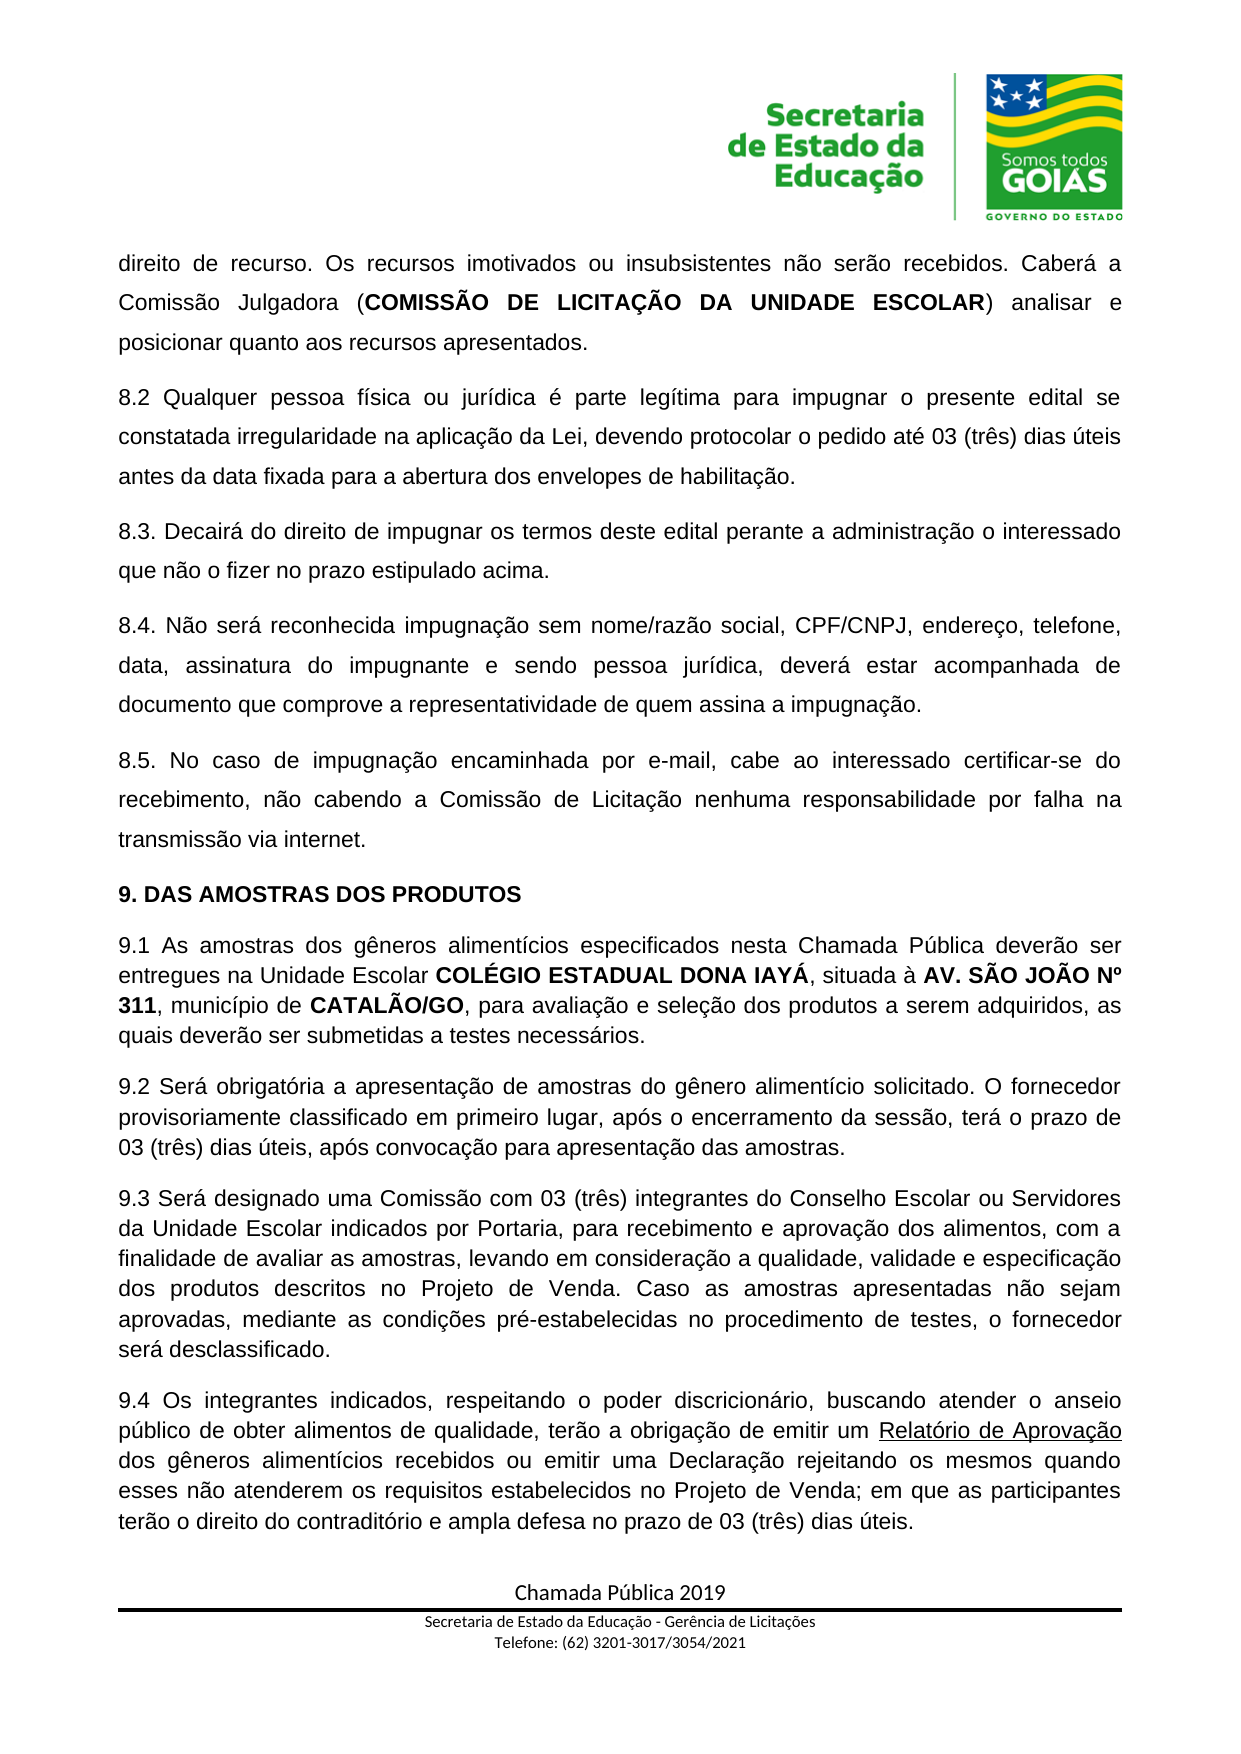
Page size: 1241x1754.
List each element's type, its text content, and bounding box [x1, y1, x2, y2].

text 9.3 Será designado uma Comissão com 03 (três) integrantes do Conselho Escolar ou Servidores da Unidade Escolar indicados por Portaria, para recebimento e aprovação dos alimentos, com a finalidade de avaliar as amostras, levando em consideração a qualidade, validade e especificação dos produtos descritos no Projeto de Venda. Caso as amostras apresentadas não sejam aprovadas, mediante as condições pré-estabelecidas no procedimento de testes, o fornecedor será desclassificado. [118, 1185, 1122, 1362]
text 9. DAS AMOSTRAS DOS PRODUTOS [118, 881, 1028, 907]
text 8.2 Qualquer pessoa física ou jurídica é parte legítima para impugnar o presente edital se constatada irregularidade na aplicação da Lei, devendo protocolar o pedido até 03 (três) dias úteis antes da data fixada para a abertura dos envelopes de habilitação. [118, 384, 1122, 489]
text 9.2 Será obrigatória a apresentação de amostras do gênero alimentício solicitado. O fornecedor provisoriamente classificado em primeiro lugar, após o encerramento da sessão, terá o prazo de 03 (três) dias úteis, após convocação para apresentação das amostras. [118, 1073, 1122, 1160]
text 9.4 Os integrantes indicados, respeitando o poder discricionário, buscando atender o anseio público de obter alimentos de qualidade, terão a obrigação de emitir um Relatório de Aprovação dos gêneros alimentícios recebidos ou emitir uma Declaração rejeitando os mesmos quando esses não atenderem os requisitos estabelecidos no Projeto de Venda; em que as participantes terão o direito do contraditório e ampla defesa no prazo de 03 (três) dias úteis. [118, 1387, 1122, 1534]
text 8.4. Não será reconhecida impugnação sem nome/razão social, CPF/CNPJ, endereço, telefone, data, assinatura do impugnante e sendo pessoa jurídica, deverá estar acompanhada de documento que comprove a representatividade de quem assina a impugnação. [118, 612, 1122, 718]
text 8.5. No caso de impugnação encaminhada por e-mail, cabe ao interessado certificar-se do recebimento, não cabendo a Comissão de Licitação nenhuma responsabilidade por falha na transmissão via internet. [118, 747, 1122, 852]
picture [727, 73, 1123, 222]
text 8.3. Decairá do direito de impugnar os termos deste edital perante a administração o interessado que não o fizer no prazo estipulado acima. [118, 518, 1122, 584]
text 9.1 As amostras dos gêneros alimentícios especificados nesta Chamada Pública deverão ser entregues na Unidade Escolar COLÉGIO ESTADUAL DONA IAYÁ, situada à AV. SÃO JOÃO Nº 311, município de CATALÃO/GO, para avaliação e seleção dos produtos a serem adquiridos, as quais deverão ser submetidas a testes necessários. [118, 932, 1122, 1049]
